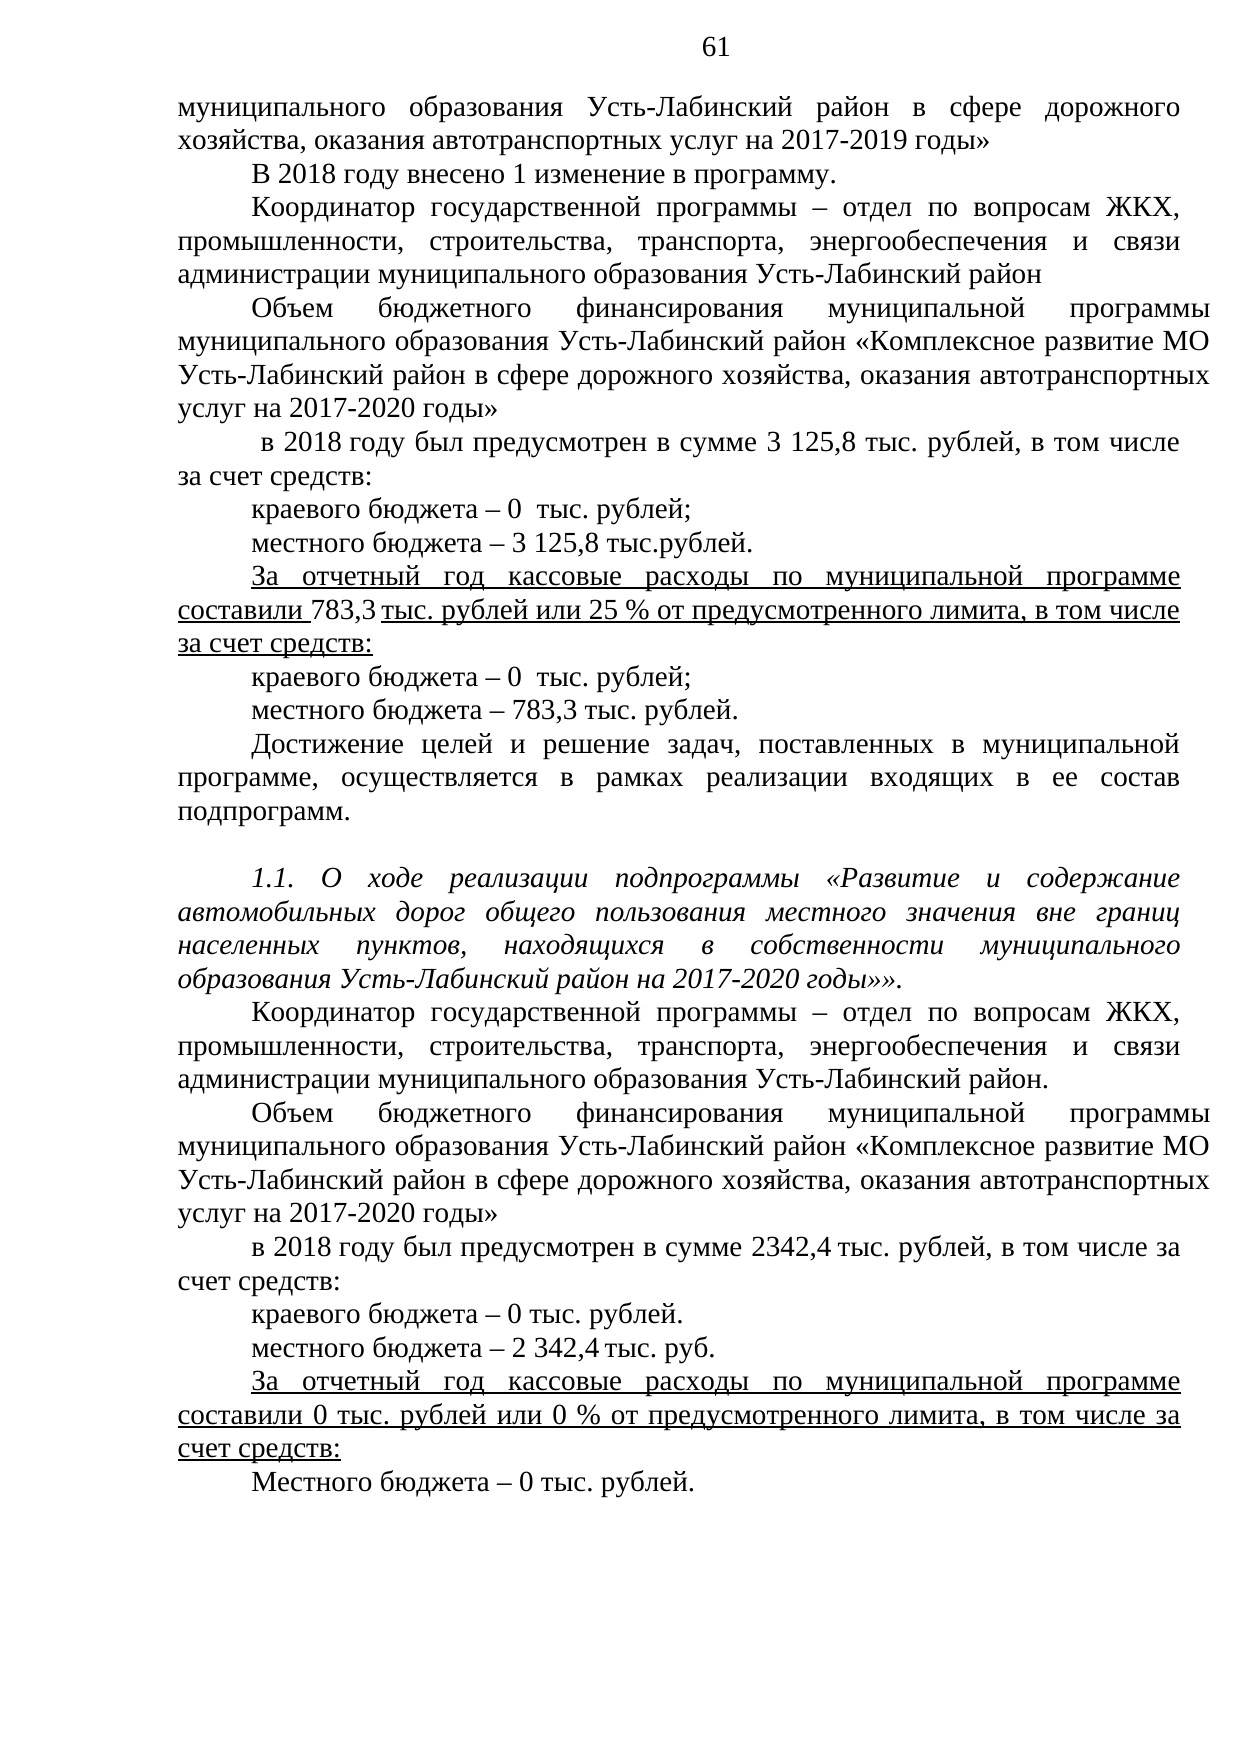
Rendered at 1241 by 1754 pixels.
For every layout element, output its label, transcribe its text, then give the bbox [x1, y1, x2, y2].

text За отчетный год кассовые расходы по муниципальной программе составили 0 тыс. рублей или 0 % от предусмотренного лимита, в том числе за счет средств: [177, 1427, 1181, 1464]
text За отчетный год кассовые расходы по муниципальной программе составили 0 тыс. рублей или 0 % от предусмотренного лимита, в том числе за счет средств: [177, 1363, 1181, 1426]
text Координатор государственной программы – отдел по вопросам ЖКХ, промышленности, строительства, транспорта, энергообеспечения и связи администрации муниципального образования Усть-Лабинский район [177, 189, 1181, 290]
text в 2018 году был предусмотрен в сумме 3 125,8 тыс. рублей, в том числе за счет средств: [177, 424, 1181, 491]
subtitle 1.1. О ходе реализации подпрограммы «Развитие и содержание автомобильных дорог общего пользования местного значения вне границ населенных пунктов, находящихся в собственности муниципального образования Усть-Лабинский район на 2017-2020 годы»». [177, 860, 1181, 994]
text Координатор государственной программы – отдел по вопросам ЖКХ, промышленности, строительства, транспорта, энергообеспечения и связи администрации муниципального образования Усть-Лабинский район. [177, 994, 1181, 1095]
text местного бюджета – 3 125,8 тыс.рублей. [177, 525, 1181, 558]
text местного бюджета – 783,3 тыс. рублей. [177, 692, 1181, 726]
text местного бюджета – 2 342,4 тыс. руб. [177, 1330, 1181, 1363]
text краевого бюджета – 0 тыс. рублей; [177, 659, 1181, 692]
text краевого бюджета – 0 тыс. рублей; [177, 491, 1181, 525]
text В 2018 году внесено 1 изменение в программу. [177, 156, 1181, 189]
text За отчетный год кассовые расходы по муниципальной программе составили 783,3 тыс. рублей или 25 % от предусмотренного лимита, в том числе за счет средств: [177, 558, 1181, 659]
text краевого бюджета – 0 тыс. рублей. [177, 1296, 1181, 1330]
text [177, 89, 1181, 156]
text Местного бюджета – 0 тыс. рублей. [177, 1464, 1181, 1497]
text в 2018 году был предусмотрен в сумме 2342,4 тыс. рублей, в том числе за счет средств: [177, 1229, 1181, 1296]
text Достижение целей и решение задач, поставленных в муниципальной программе, осуществляется в рамках реализации входящих в ее состав подпрограмм. [177, 726, 1181, 827]
